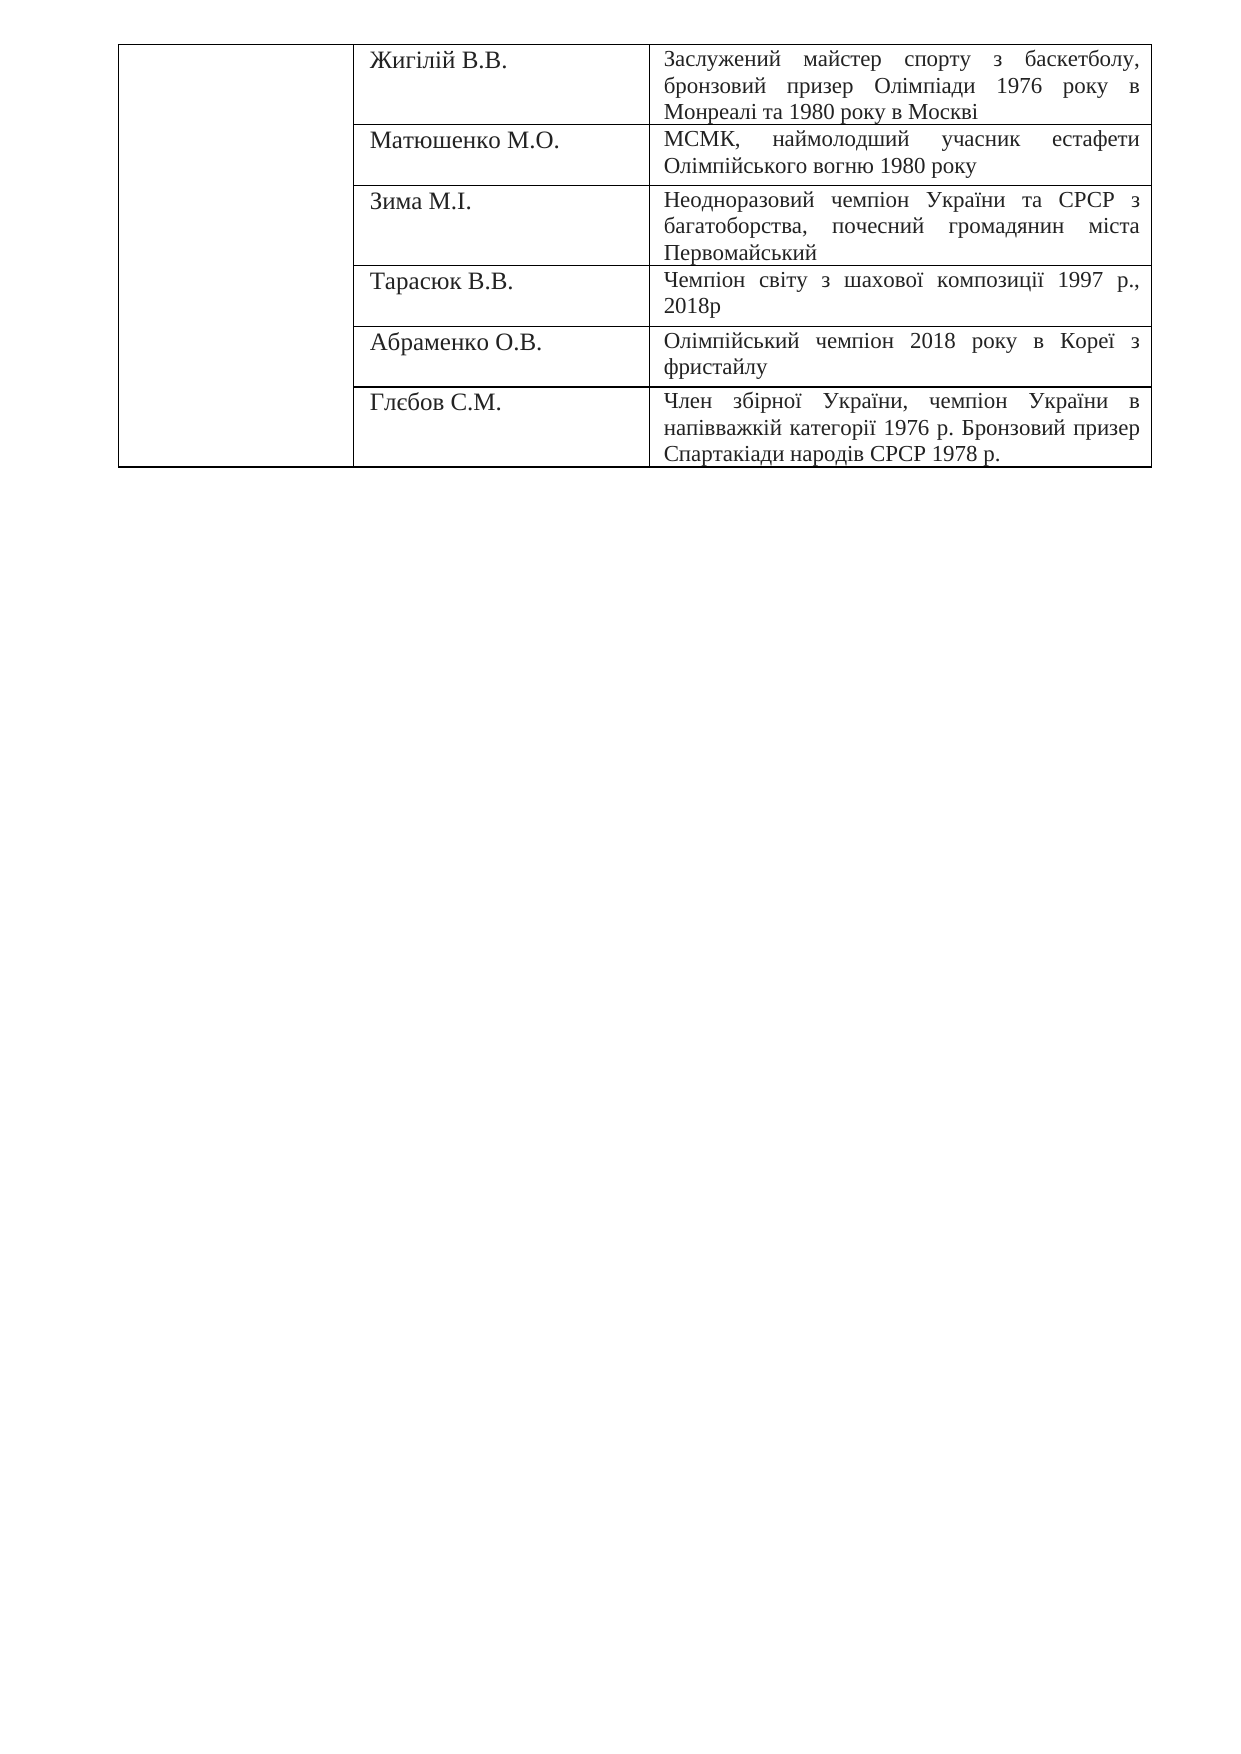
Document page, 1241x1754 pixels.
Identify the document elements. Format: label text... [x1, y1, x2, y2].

table_cell МСМК, наймолодший учасник естафети Олімпійського вогню 1980 року [650, 125, 1151, 185]
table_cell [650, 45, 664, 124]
table_cell Абраменко О.В. [354, 327, 649, 386]
table_cell Неодноразовий чемпіон України та СРСР з багатоборства, почесний громадянин міста Первомайський [650, 186, 1151, 265]
table_cell Глєбов С.М. [354, 388, 649, 466]
table_cell Заслужений майстер спорту з баскетболу, бронзовий призер Олімпіади 1976 року в Монреалі та 1980 року в Москві [978, 45, 1151, 124]
table_cell Член збірної України, чемпіон України в напівважкій категорії 1976 р. Бронзовий призер Спартакіади народів СРСР 1978 р. [1001, 388, 1151, 466]
table_cell Олімпійський чемпіон 2018 року в Кореї з фристайлу [650, 327, 1151, 386]
table_cell Чемпіон світу з шахової композиції 1997 р., 2018р [650, 266, 1151, 326]
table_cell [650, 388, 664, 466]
table_cell Жигілій В.В. [354, 45, 649, 124]
table_cell Тарасюк В.В. [354, 266, 649, 326]
table_cell Матюшенко М.О. [354, 125, 649, 185]
table_cell Зима М.І. [354, 186, 649, 265]
